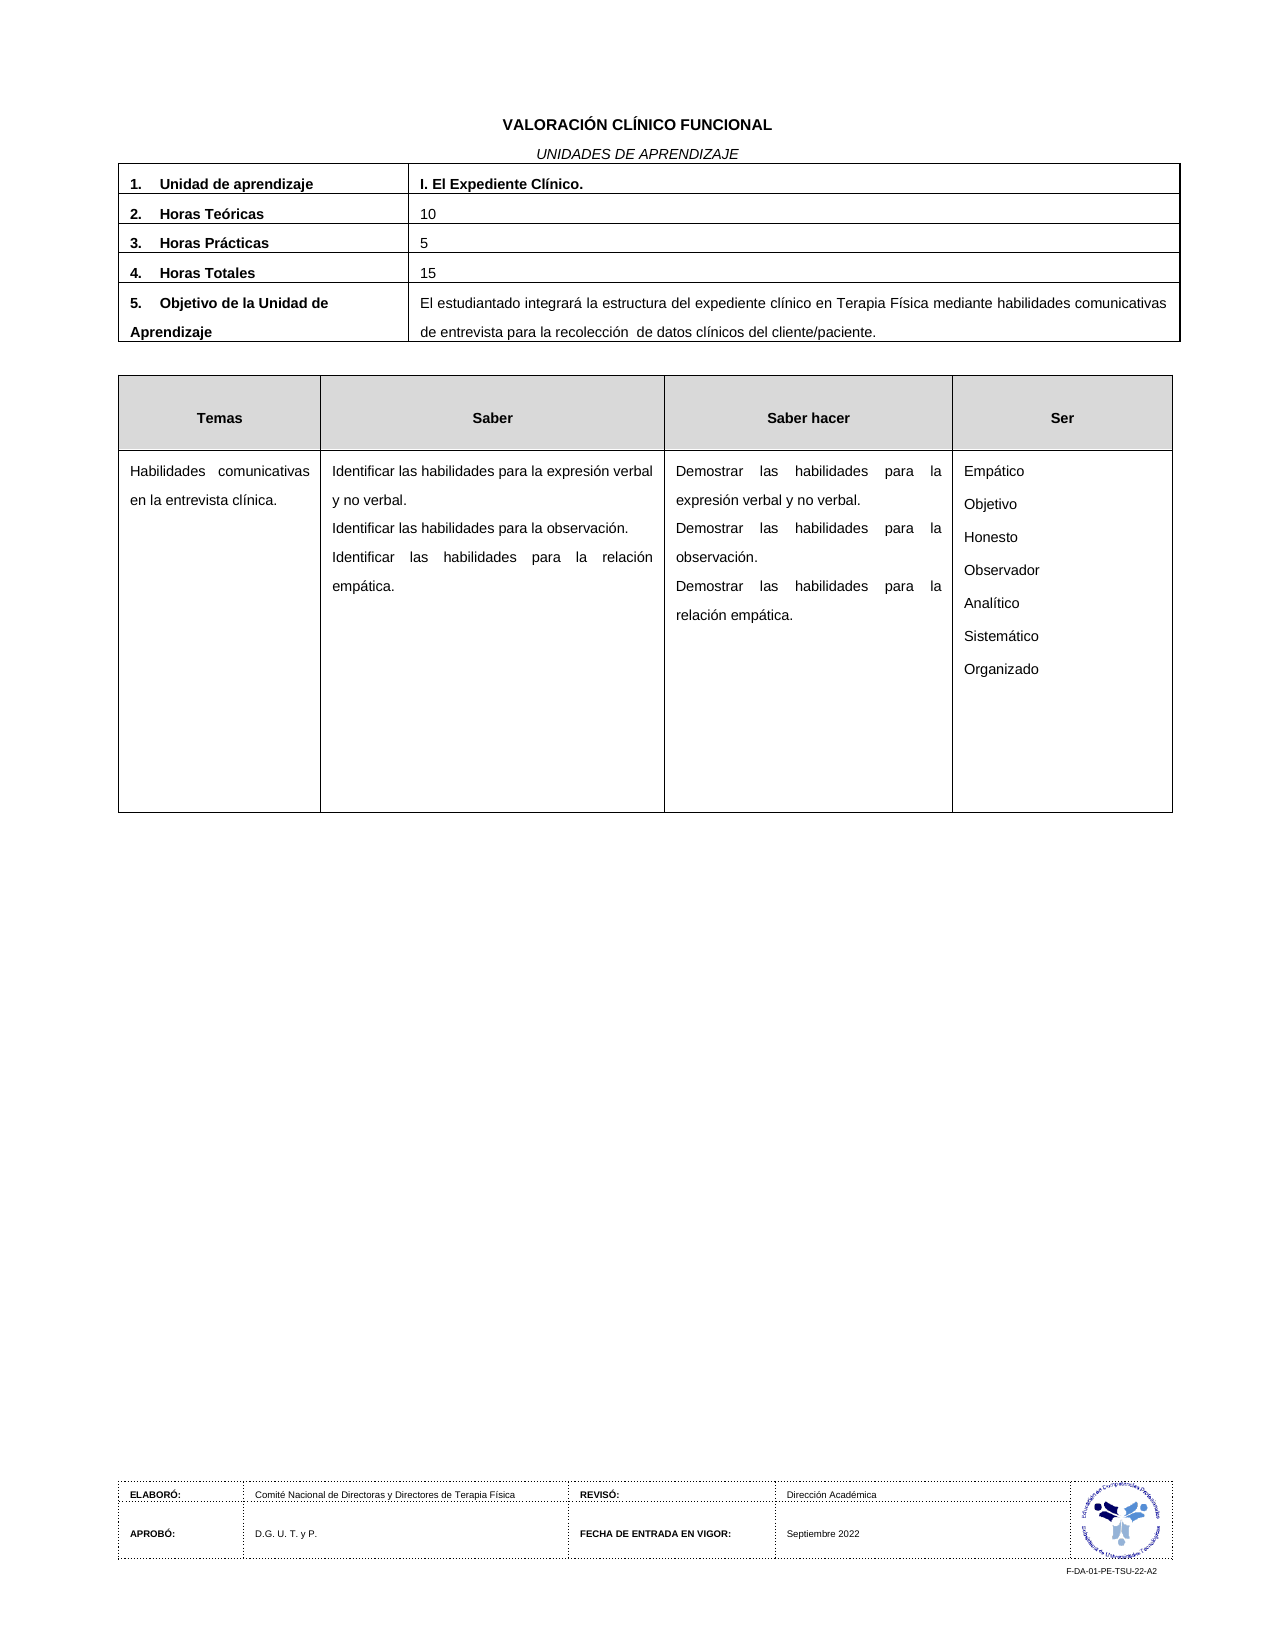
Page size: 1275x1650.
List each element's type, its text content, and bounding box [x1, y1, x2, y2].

table_header Unidad de aprendizaje [119, 164, 408, 193]
table_cell Horas Totales [119, 253, 408, 282]
table_cell Horas Teóricas [119, 194, 408, 222]
picture [1081, 1481, 1160, 1559]
table_cell 15 [409, 253, 1179, 282]
table_cell 5 [409, 224, 1179, 252]
table_cell Horas Prácticas [119, 224, 408, 252]
text VALORACIÓN CLÍNICO FUNCIONAL [118, 103, 1157, 134]
text UNIDADES DE APRENDIZAJE [118, 134, 1157, 163]
table_cell Identificar las habilidades para la expresión verbal y no verbal. Identificar las habilidades para la observación. Identificar las habilidades para la relación empática. [321, 451, 664, 812]
table_header Temas [119, 376, 320, 449]
table_header Ser [953, 376, 1172, 449]
table_header I. El Expediente Clínico. [409, 164, 1179, 193]
table_cell 10 [409, 194, 1179, 222]
table_cell El estudiantado integrará la estructura del expediente clínico en Terapia Física mediante habilidades comunicativas de entrevista para la recolección de datos clínicos del cliente/paciente. [409, 283, 1179, 341]
table_cell Habilidades comunicativas en la entrevista clínica. [119, 451, 320, 812]
table_header Saber [321, 376, 664, 449]
table_cell Empático Objetivo Honesto Observador Analítico Sistemático Organizado [953, 451, 1172, 812]
table_cell Objetivo de la Unidad de Aprendizaje [119, 283, 408, 341]
table_header Saber hacer [665, 376, 952, 449]
table_cell Demostrar las habilidades para la expresión verbal y no verbal. Demostrar las habilidades para la observación. Demostrar las habilidades para la relación empática. [665, 451, 952, 812]
